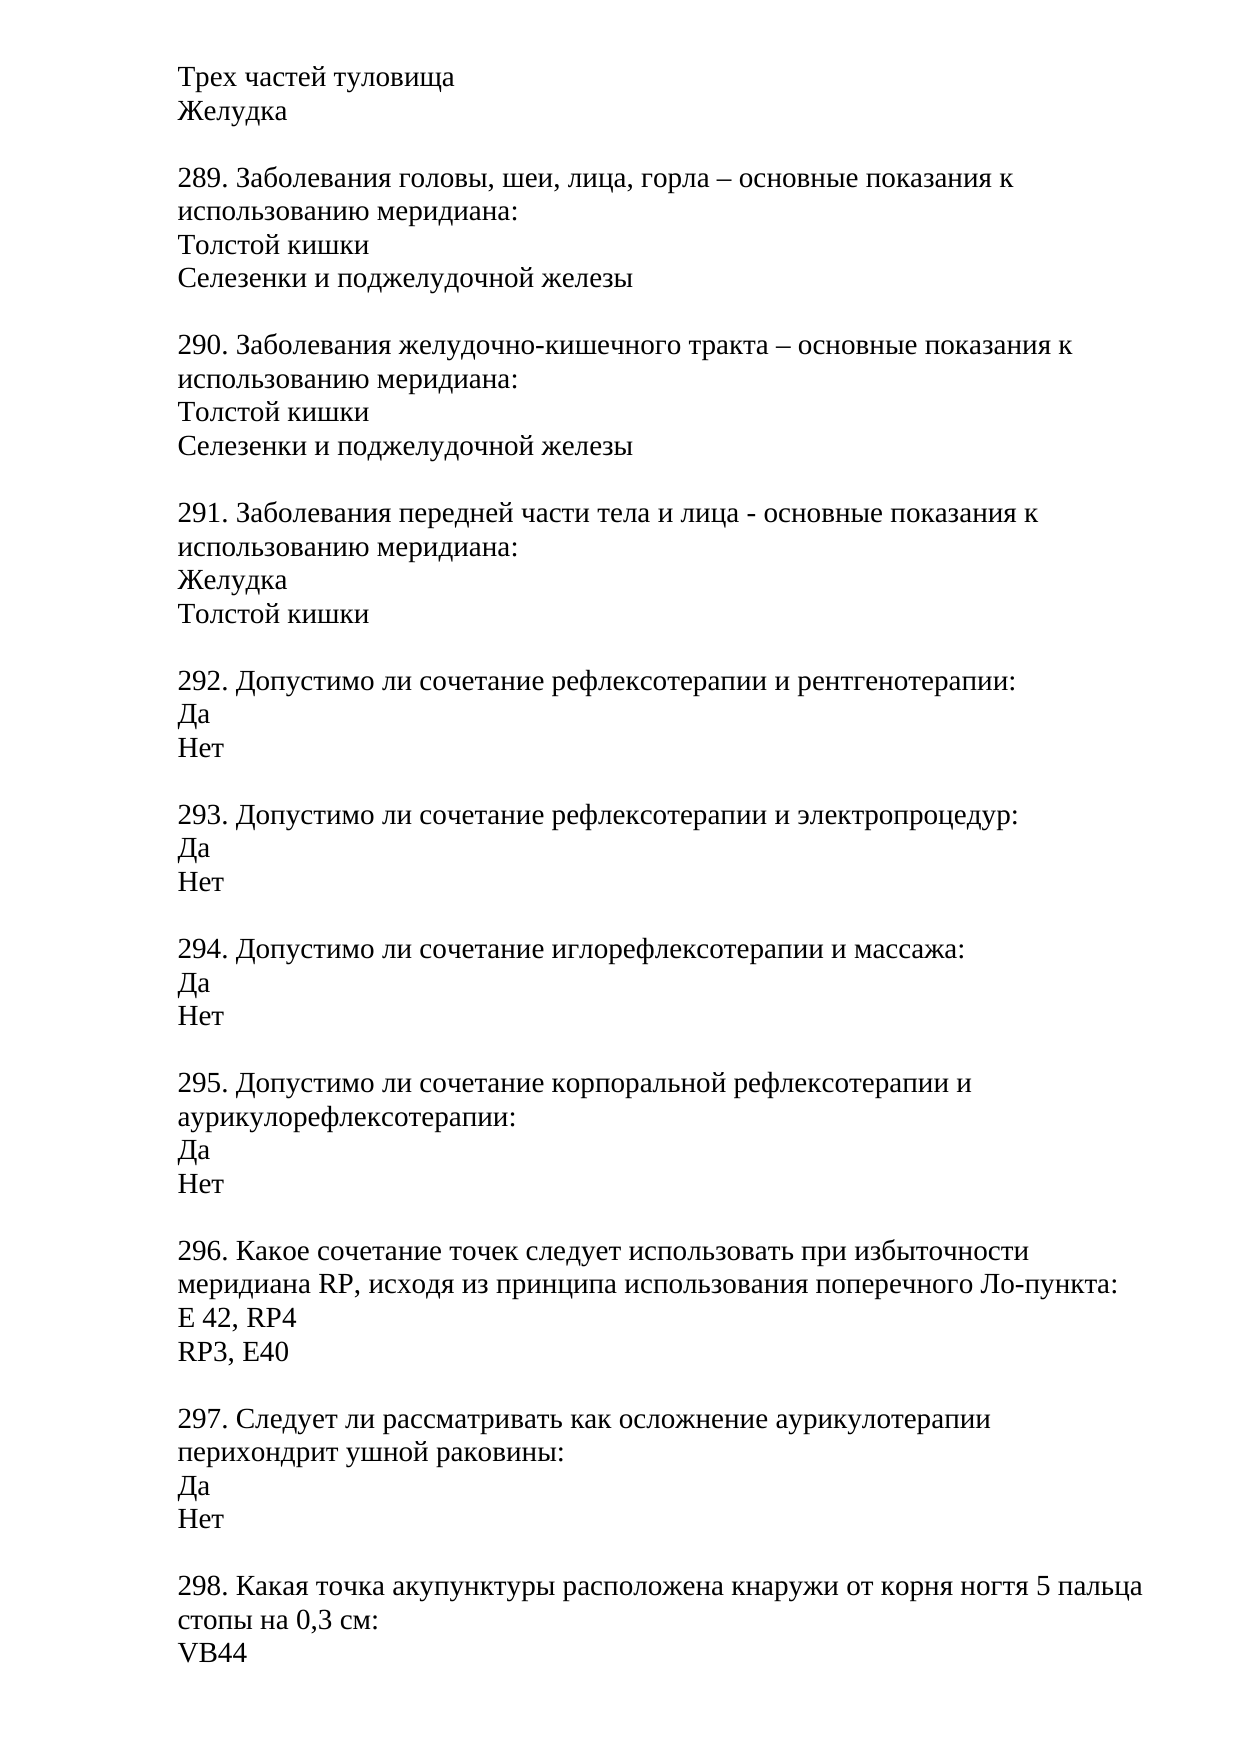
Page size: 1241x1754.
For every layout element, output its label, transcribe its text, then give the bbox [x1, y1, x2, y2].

text VB44 [177, 1636, 1152, 1669]
text 295. Допустимо ли сочетание корпоральной рефлексотерапии и аурикулорефлексотерапии: [177, 1065, 1152, 1132]
text 297. Следует ли рассматривать как осложнение аурикулотерапии перихондрит ушной раковины: [177, 1401, 1152, 1468]
text 298. Какая точка акупунктуры расположена кнаружи от корня ногтя 5 пальца стопы на 0,3 см: [177, 1568, 1152, 1636]
text 291. Заболевания передней части тела и лица - основные показания к использованию меридиана: [177, 495, 1152, 562]
text 292. Допустимо ли сочетание рефлексотерапии и рентгенотерапии: [177, 663, 1152, 696]
text Нет [177, 998, 1152, 1032]
text Желудка [177, 562, 1152, 596]
text Селезенки и поджелудочной железы [177, 428, 1152, 462]
text Толстой кишки [177, 596, 1152, 629]
text Нет [177, 730, 1152, 763]
text Да [177, 965, 1152, 998]
text Желудка [177, 93, 1152, 126]
text Да [177, 1132, 1152, 1166]
text Нет [177, 1166, 1152, 1199]
text RP3, Е40 [177, 1334, 1152, 1367]
text Е 42, RP4 [177, 1300, 1152, 1334]
text 294. Допустимо ли сочетание иглорефлексотерапии и массажа: [177, 931, 1152, 965]
text 290. Заболевания желудочно-кишечного тракта – основные показания к использованию меридиана: [177, 327, 1152, 394]
text Толстой кишки [177, 227, 1152, 260]
text Да [177, 696, 1152, 730]
text Толстой кишки [177, 394, 1152, 428]
text Да [177, 831, 1152, 864]
text 293. Допустимо ли сочетание рефлексотерапии и электропроцедур: [177, 797, 1152, 831]
text Нет [177, 1501, 1152, 1535]
text Да [177, 1468, 1152, 1501]
text 289. Заболевания головы, шеи, лица, горла – основные показания к использованию меридиана: [177, 160, 1152, 227]
text Селезенки и поджелудочной железы [177, 260, 1152, 294]
text 296. Какое сочетание точек следует использовать при избыточности меридиана RP, исходя из принципа использования поперечного Ло-пункта: [177, 1233, 1152, 1300]
text Трех частей туловища [177, 59, 1152, 93]
text Нет [177, 864, 1152, 898]
